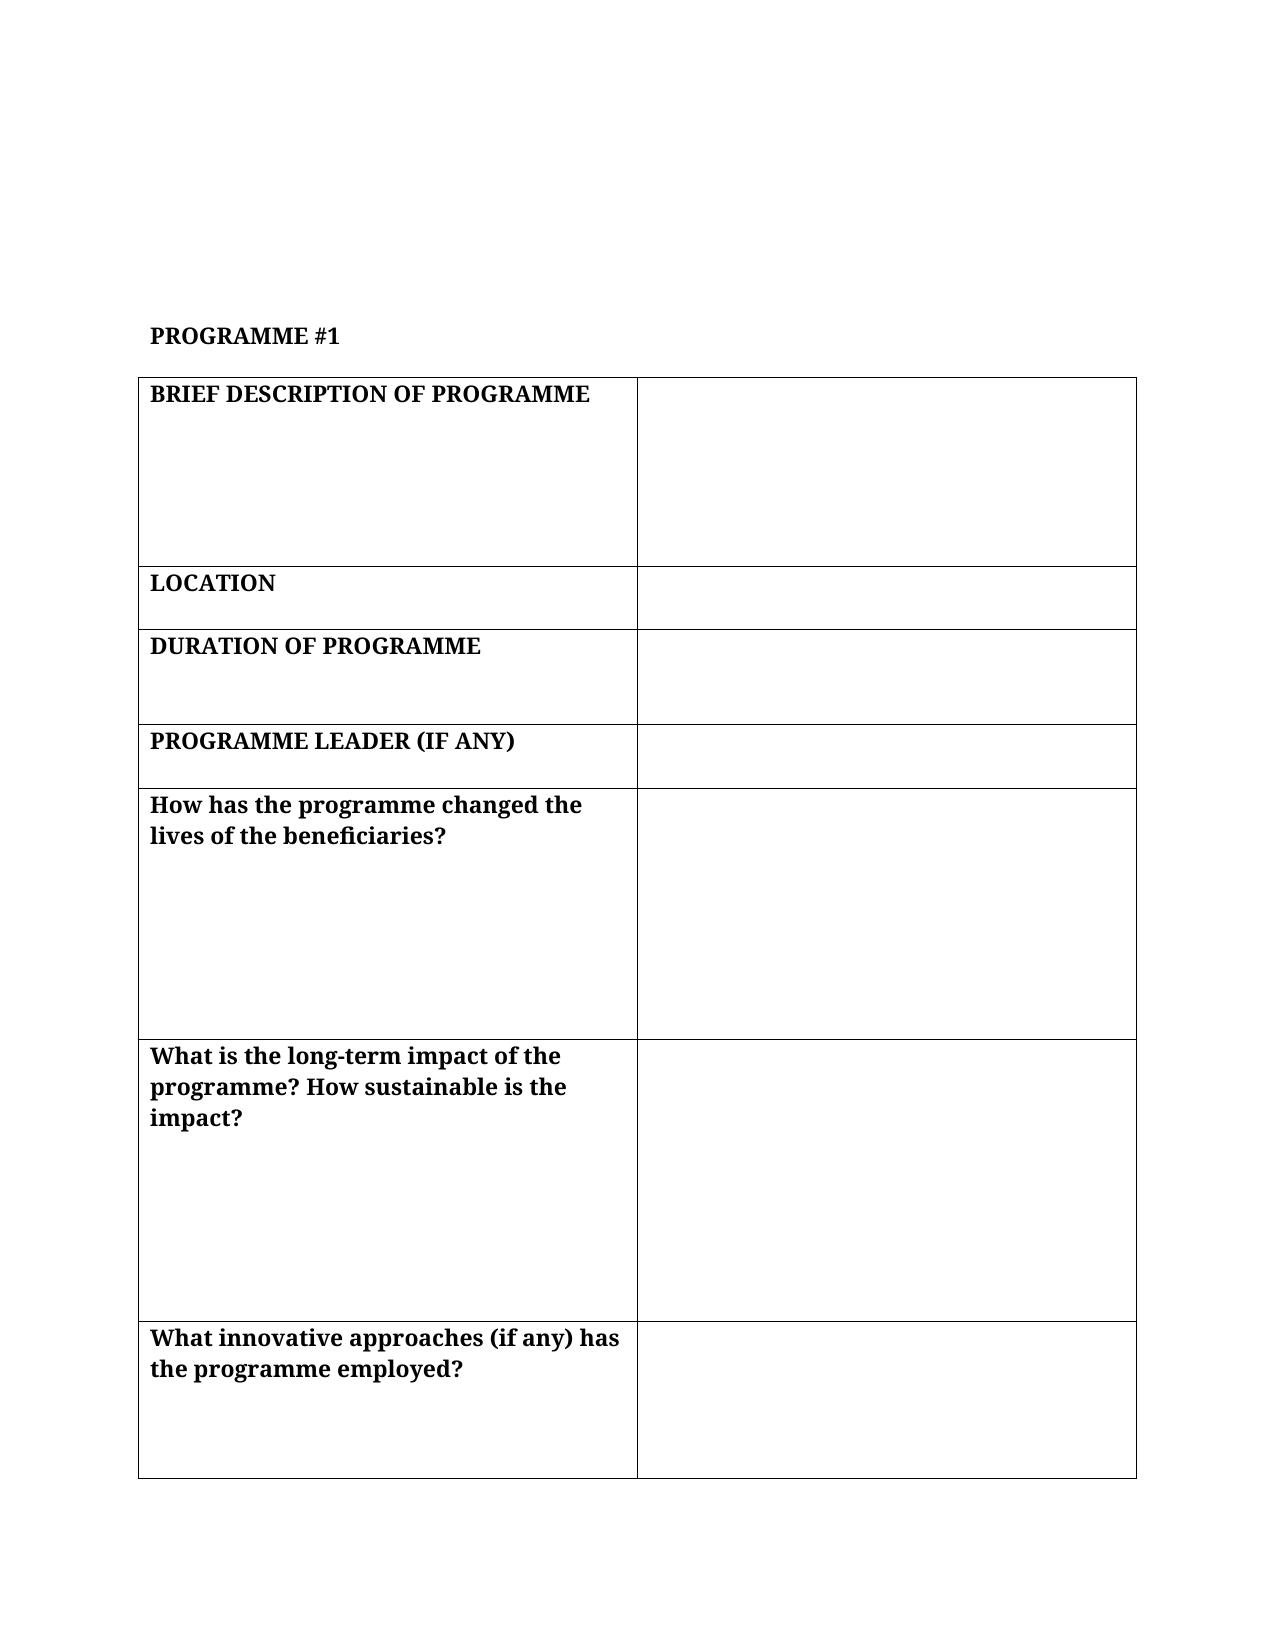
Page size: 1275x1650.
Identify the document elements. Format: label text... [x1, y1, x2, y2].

table_cell [638, 567, 1136, 629]
table_cell [638, 1040, 1136, 1321]
table_cell [638, 725, 1136, 787]
table_cell LOCATION [139, 567, 637, 629]
table_cell [638, 789, 1136, 1038]
table_cell DURATION OF PROGRAMME [139, 630, 637, 724]
table_cell PROGRAMME LEADER (IF ANY) [139, 725, 637, 787]
table_header BRIEF DESCRIPTION OF PROGRAMME [139, 378, 637, 566]
table_header [638, 378, 1136, 566]
table_cell [638, 630, 1136, 724]
table_cell What is the long-term impact of the programme? How sustainable is the impact? [139, 1040, 637, 1321]
table_cell [638, 1322, 1136, 1478]
text PROGRAMME #1 [150, 320, 1125, 352]
table_cell How has the programme changed the lives of the beneficiaries? [139, 789, 637, 1038]
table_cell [139, 1322, 637, 1478]
